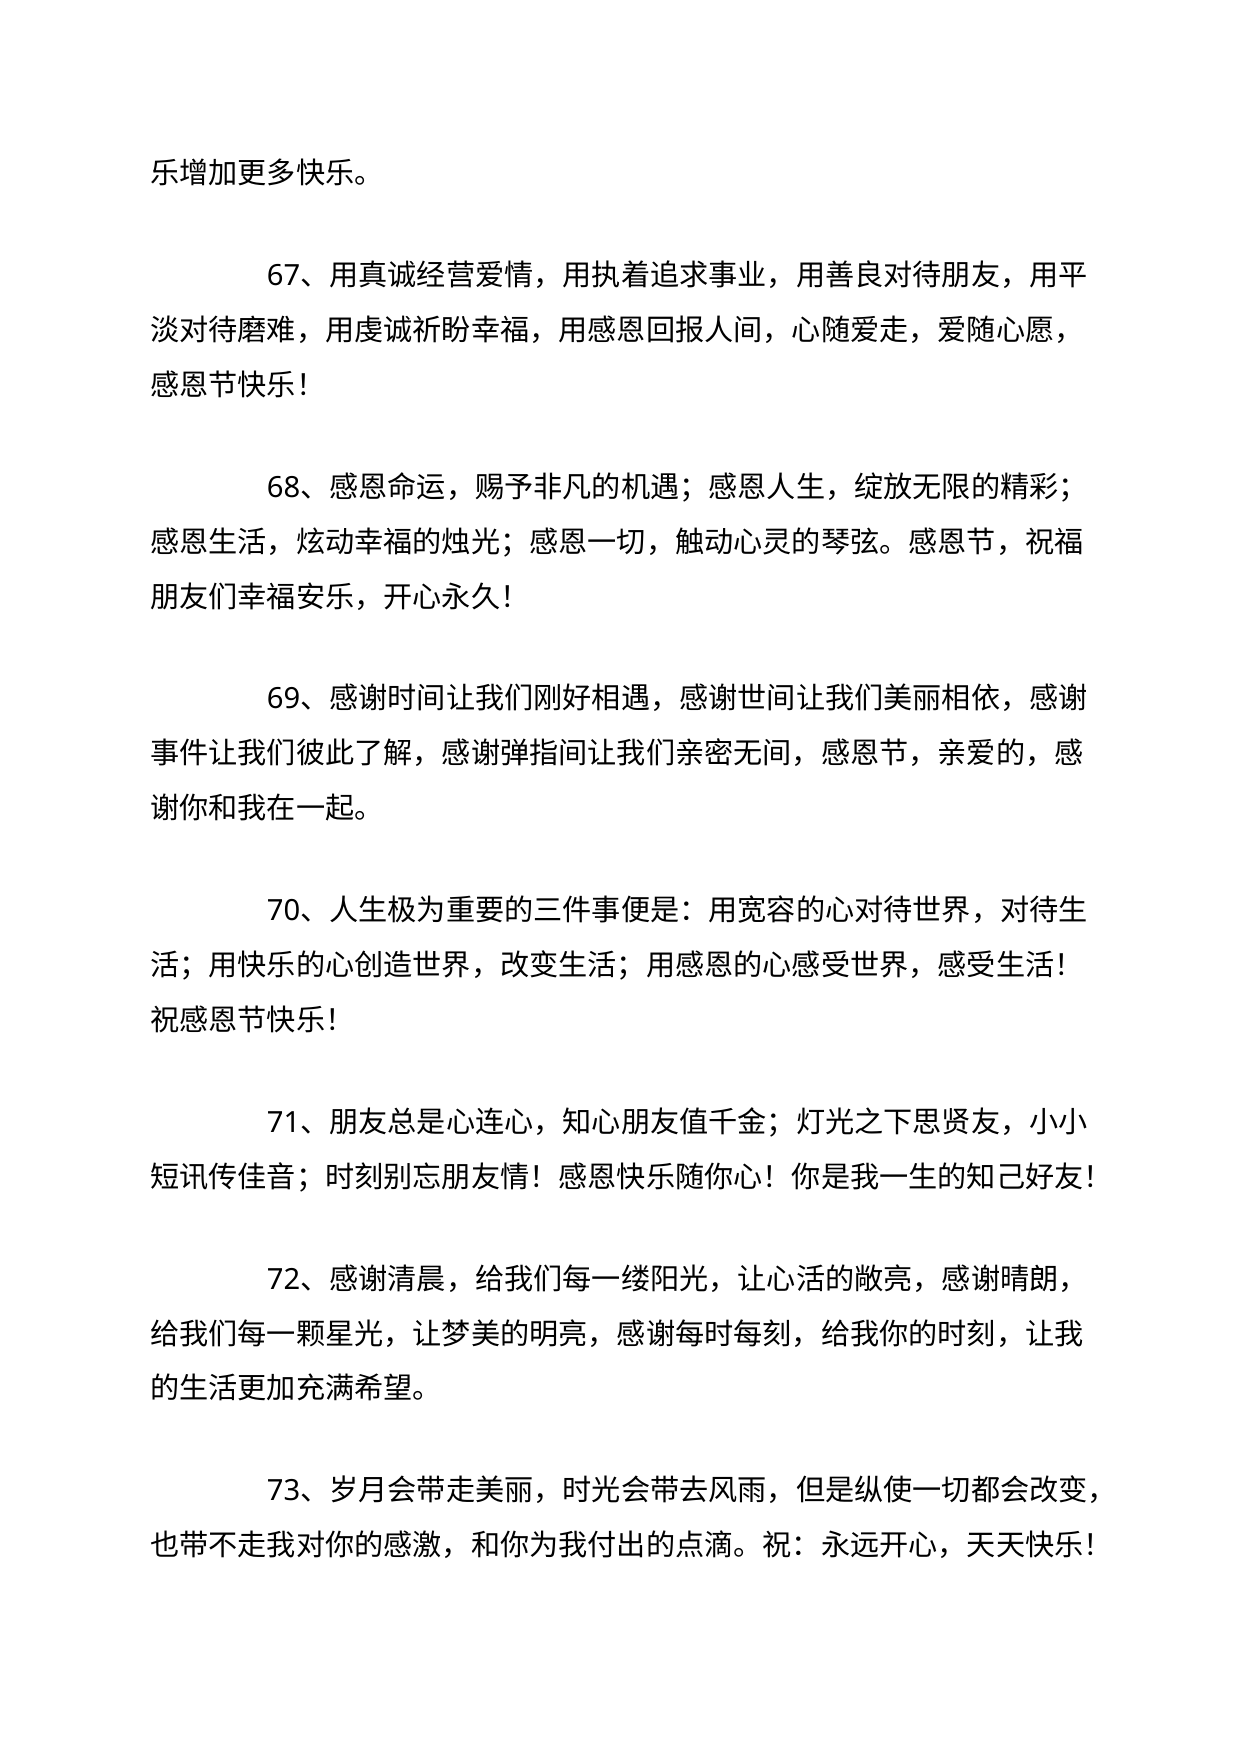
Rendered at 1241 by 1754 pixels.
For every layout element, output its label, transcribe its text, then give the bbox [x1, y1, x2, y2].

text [150, 150, 1090, 192]
text 71、朋友总是心连心，知心朋友值千金；灯光之下思贤友，小小短讯传佳音；时刻别忘朋友情！感恩快乐随你心！你是我一生的知己好友！ [150, 1098, 1090, 1196]
text 68、感恩命运，赐予非凡的机遇；感恩人生，绽放无限的精彩；感恩生活，炫动幸福的烛光；感恩一切，触动心灵的琴弦。感恩节，祝福朋友们幸福安乐，开心永久！ [150, 463, 1090, 616]
text 73、岁月会带走美丽，时光会带去风雨，但是纵使一切都会改变，也带不走我对你的感激，和你为我付出的点滴。祝：永远开心，天天快乐！ [150, 1467, 1090, 1564]
text 70、人生极为重要的三件事便是：用宽容的心对待世界，对待生活；用快乐的心创造世界，改变生活；用感恩的心感受世界，感受生活！祝感恩节快乐！ [150, 887, 1090, 1039]
text 67、用真诚经营爱情，用执着追求事业，用善良对待朋友，用平淡对待磨难，用虔诚祈盼幸福，用感恩回报人间，心随爱走，爱随心愿，感恩节快乐！ [150, 252, 1090, 404]
text 72、感谢清晨，给我们每一缕阳光，让心活的敞亮，感谢晴朗，给我们每一颗星光，让梦美的明亮，感谢每时每刻，给我你的时刻，让我的生活更加充满希望。 [150, 1255, 1090, 1407]
text 69、感谢时间让我们刚好相遇，感谢世间让我们美丽相依，感谢事件让我们彼此了解，感谢弹指间让我们亲密无间，感恩节，亲爱的，感谢你和我在一起。 [150, 675, 1090, 827]
